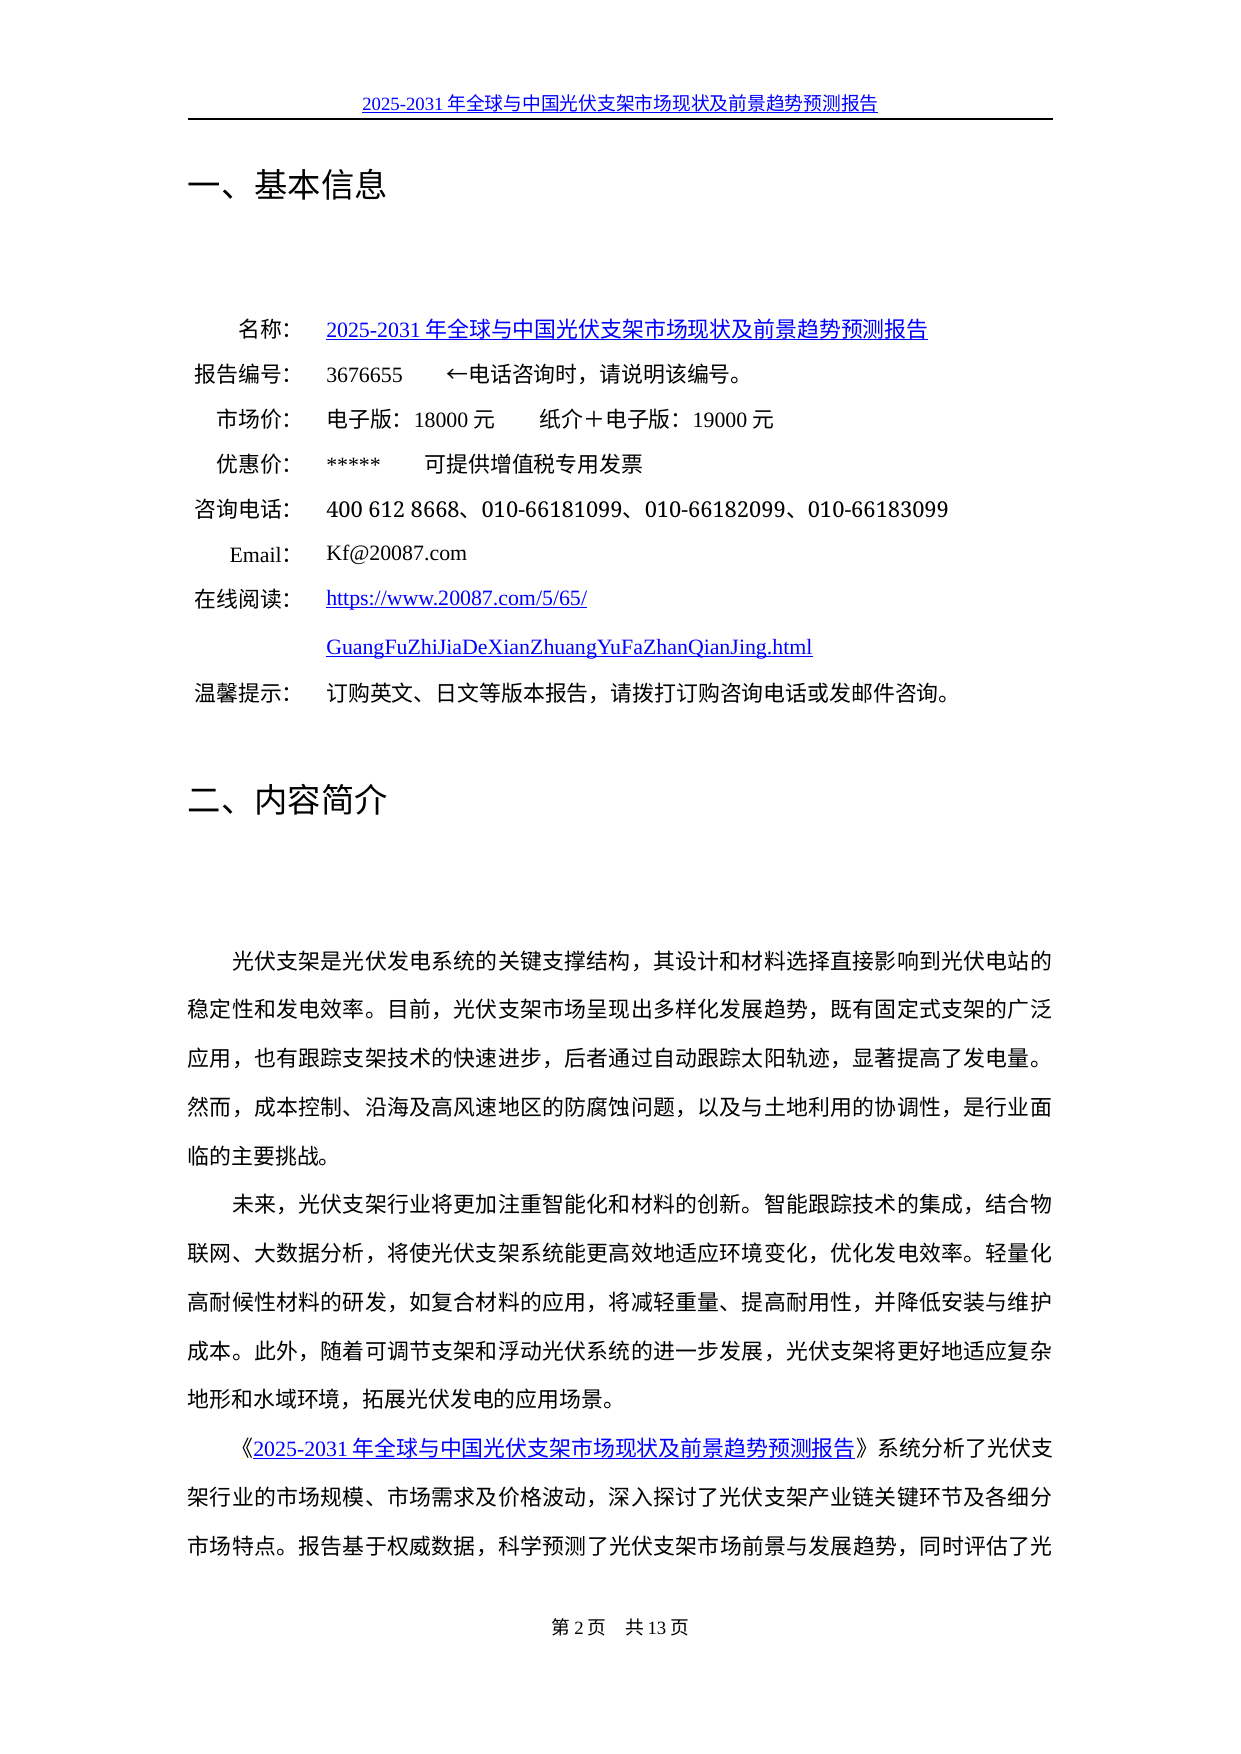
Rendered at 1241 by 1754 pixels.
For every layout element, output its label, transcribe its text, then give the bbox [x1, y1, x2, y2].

table_header 2025-2031年全球与中国光伏支架市场现状及前景趋势预测报告 [315, 312, 1073, 357]
table_cell 电子版：18000 元 纸介＋电子版：19000 元 [315, 402, 1073, 447]
table_cell 优惠价： [167, 447, 315, 492]
table_cell 报告编号： [167, 357, 315, 402]
table_cell [315, 582, 1073, 675]
table_cell Email： [167, 537, 315, 582]
table_cell 3676655 ←电话咨询时，请说明该编号。 [315, 357, 1073, 402]
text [187, 943, 1053, 1561]
table_header 名称： [167, 312, 315, 357]
table_cell 400 612 8668、010-66181099、010-66182099、010-66183099 [315, 492, 1073, 537]
table_cell 咨询电话： [167, 492, 315, 537]
table_cell Kf@20087.com [315, 537, 1073, 582]
table_cell ***** 可提供增值税专用发票 [315, 447, 1073, 492]
title 一、基本信息 [187, 150, 1053, 215]
table_cell 在线阅读： [167, 582, 315, 675]
table_cell 订购英文、日文等版本报告，请拨打订购咨询电话或发邮件咨询。 [315, 675, 1073, 720]
title 二、内容简介 [187, 766, 1053, 831]
table_cell 市场价： [167, 402, 315, 447]
table_cell 温馨提示： [167, 675, 315, 720]
